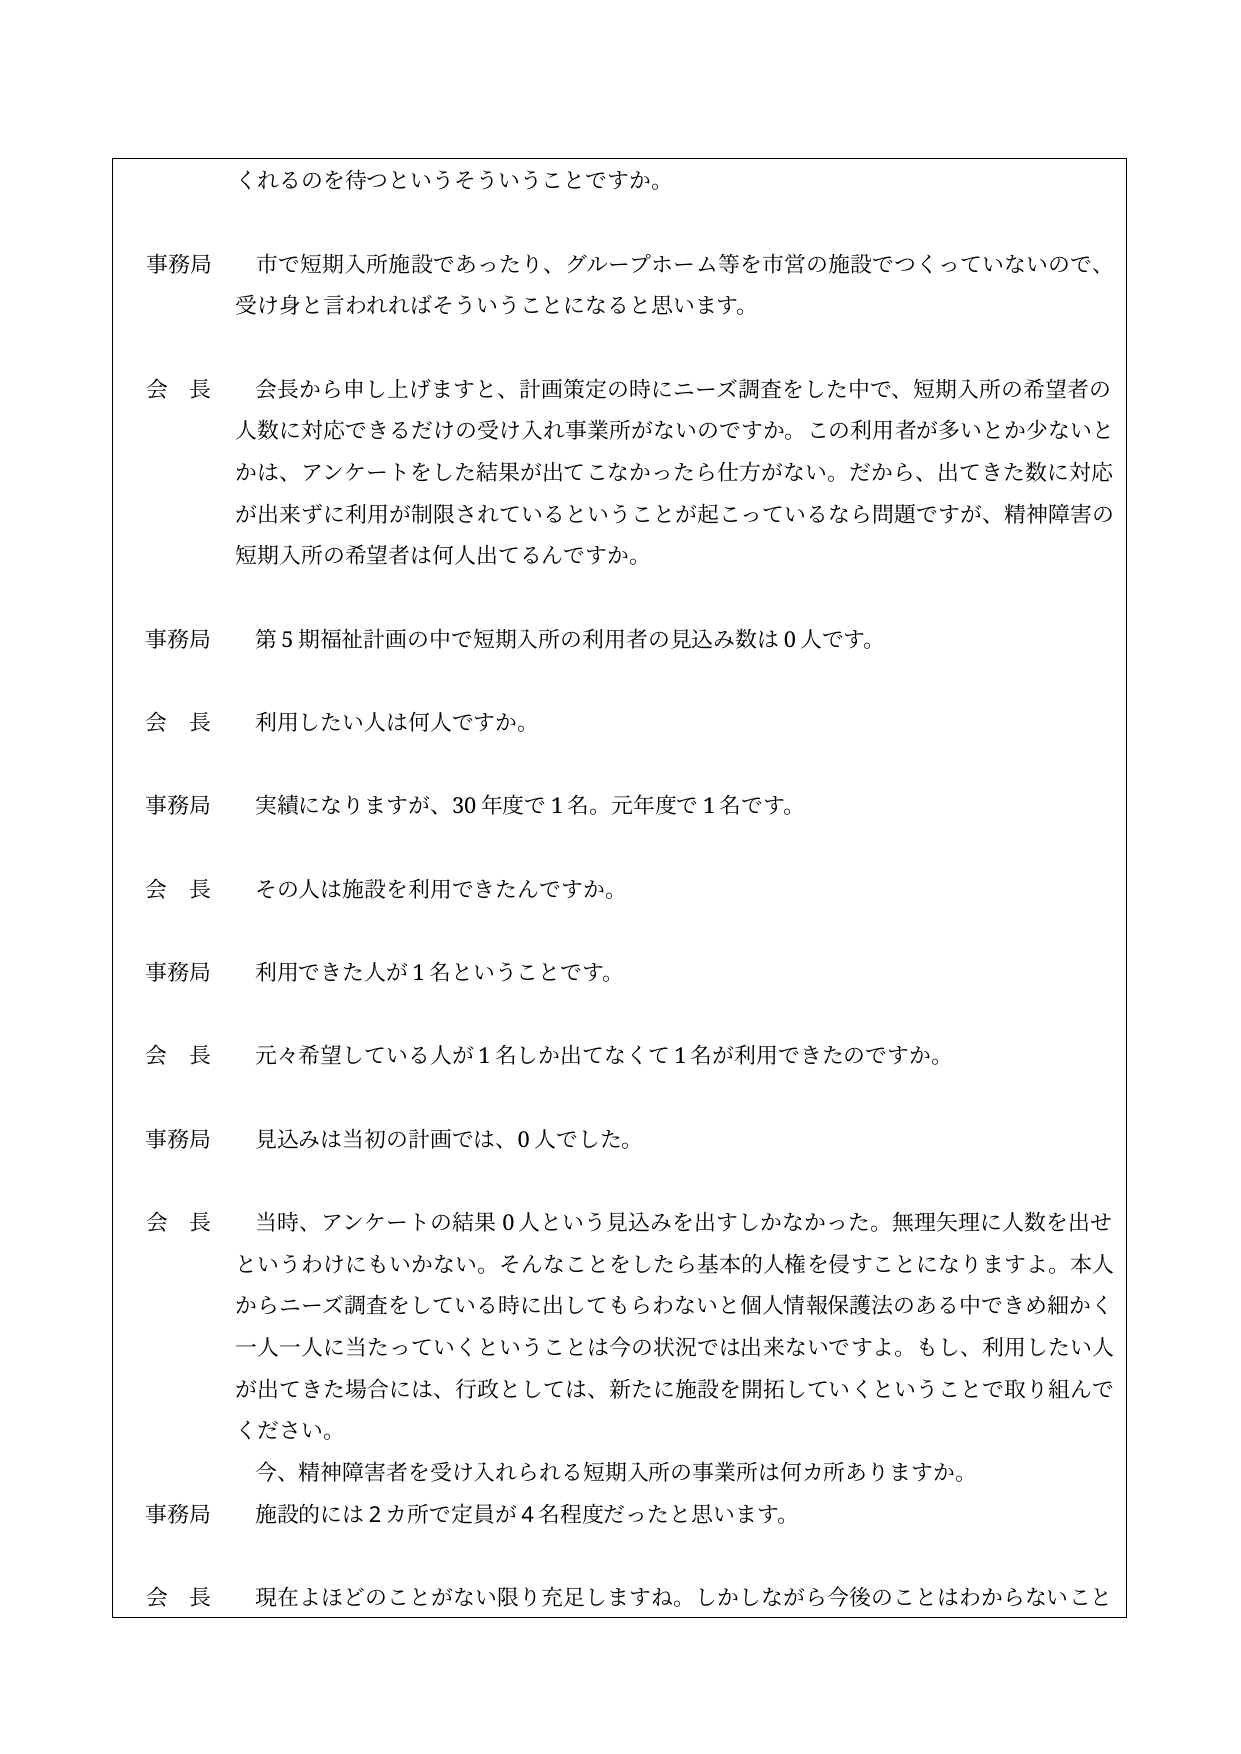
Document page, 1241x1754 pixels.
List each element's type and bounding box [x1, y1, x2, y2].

table_cell [113, 159, 1126, 1617]
